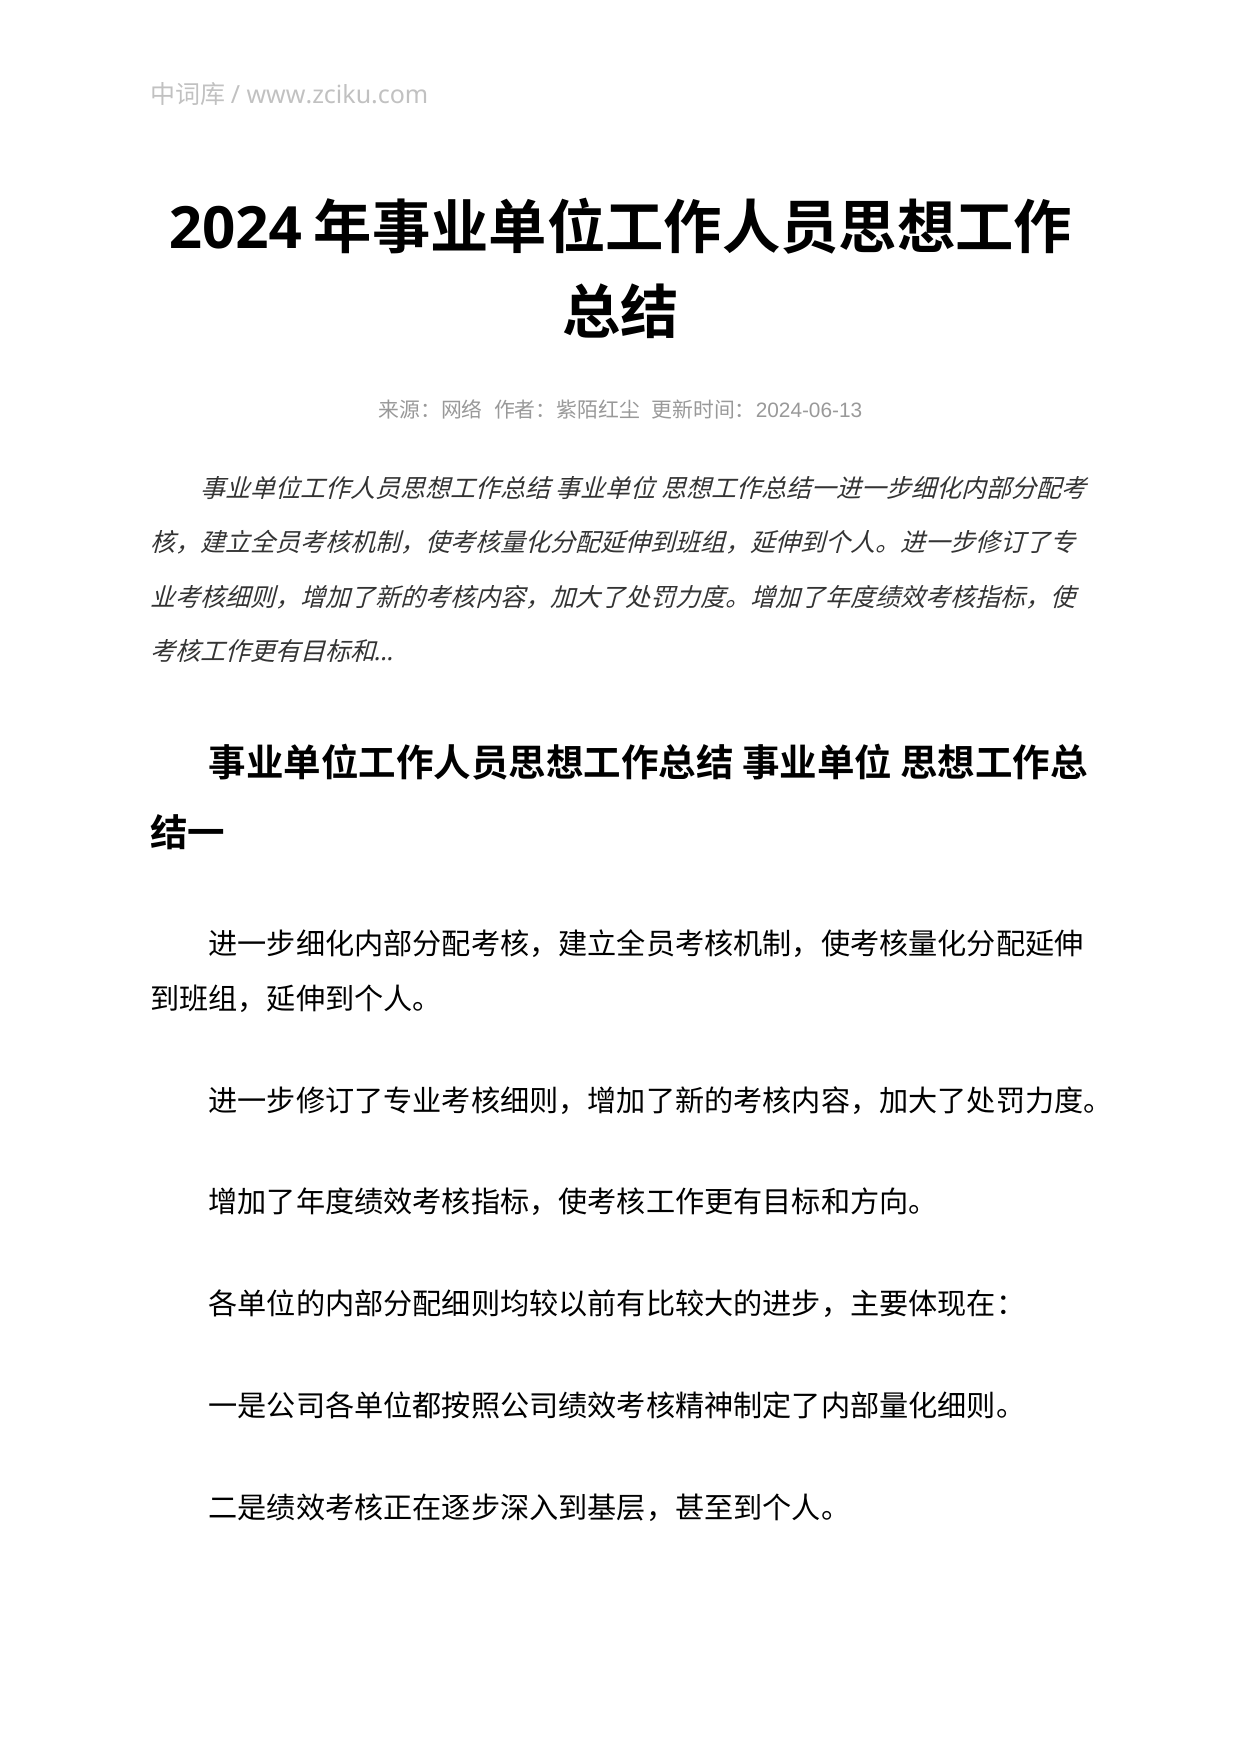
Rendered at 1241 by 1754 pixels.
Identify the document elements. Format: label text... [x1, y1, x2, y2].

text 事业单位工作人员思想工作总结 事业单位 思想工作总结一进一步细化内部分配考核，建立全员考核机制，使考核量化分配延伸到班组，延伸到个人。进一步修订了专业考核细则，增加了新的考核内容，加大了处罚力度。增加了年度绩效考核指标，使考核工作更有目标和... [150, 468, 1090, 668]
text 事业单位工作人员思想工作总结 事业单位 思想工作总结一 [150, 733, 1090, 857]
text 进一步细化内部分配考核，建立全员考核机制，使考核量化分配延伸到班组，延伸到个人。 [150, 921, 1090, 1018]
text 来源：网络 作者：紫陌红尘 更新时间：2024-06-13 [150, 397, 1090, 421]
text 进一步修订了专业考核细则，增加了新的考核内容，加大了处罚力度。 [150, 1077, 1090, 1119]
subtitle 2024年事业单位工作人员思想工作总结 [150, 181, 1090, 351]
text 增加了年度绩效考核指标，使考核工作更有目标和方向。 [150, 1179, 1090, 1221]
text 二是绩效考核正在逐步深入到基层，甚至到个人。 [150, 1484, 1090, 1527]
text 一是公司各单位都按照公司绩效考核精神制定了内部量化细则。 [150, 1382, 1090, 1425]
text 各单位的内部分配细则均较以前有比较大的进步，主要体现在： [150, 1281, 1090, 1323]
